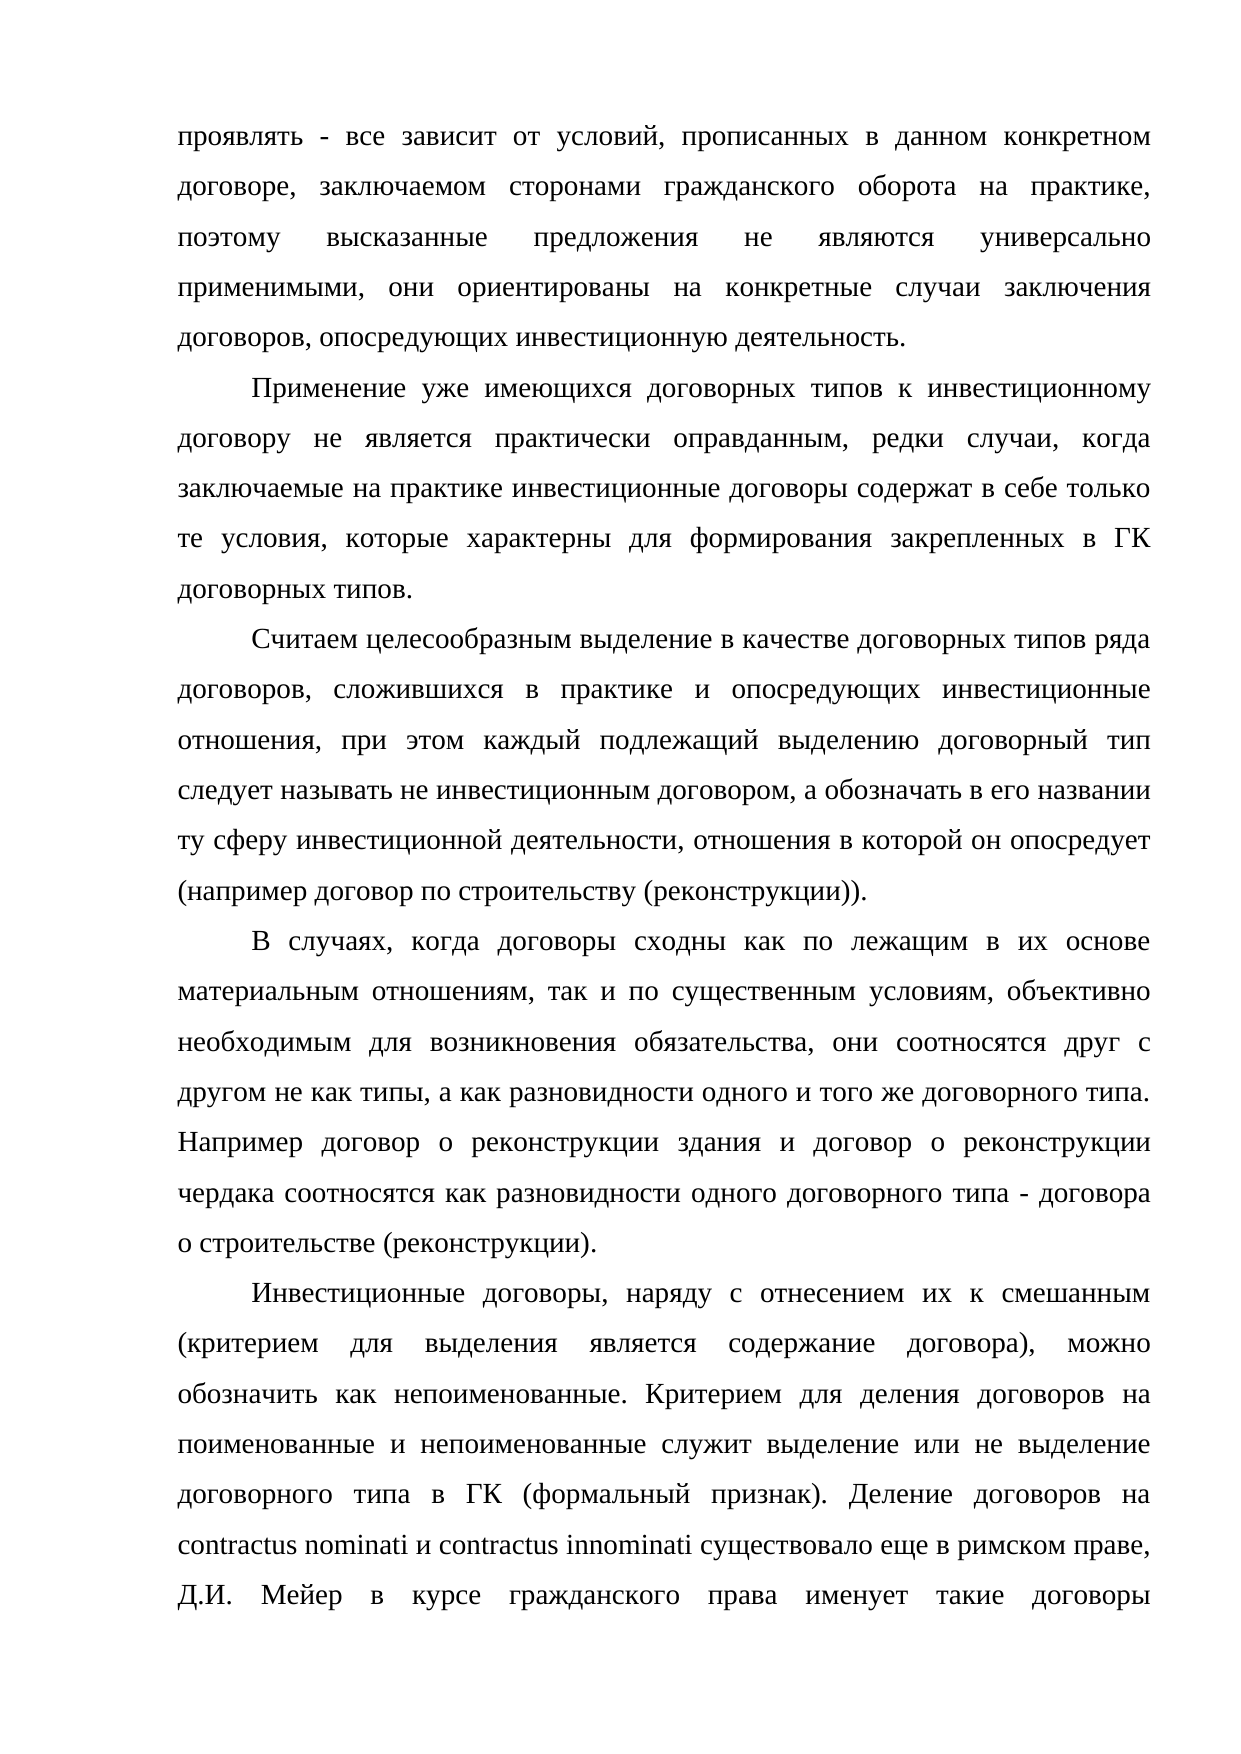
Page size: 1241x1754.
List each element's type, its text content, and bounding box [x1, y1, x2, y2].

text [177, 1275, 1152, 1611]
text Считаем целесообразным выделение в качестве договорных типов ряда договоров, сложившихся в практике и опосредующих инвестиционные отношения, при этом каждый подлежащий выделению договорный тип следует называть не инвестиционным договором, а обозначать в его названии ту сферу инвестиционной деятельности, отношения в которой он опосредует (например договор по строительству (реконструкции)). [177, 621, 1152, 906]
text Применение уже имеющихся договорных типов к инвестиционному договору не является практически оправданным, редки случаи, когда заключаемые на практике инвестиционные договоры содержат в себе только те условия, которые характерны для формирования закрепленных в ГК договорных типов. [177, 370, 1152, 604]
text В случаях, когда договоры сходны как по лежащим в их основе материальным отношениям, так и по существенным условиям, объективно необходимым для возникновения обязательства, они соотносятся друг с другом не как типы, а как разновидности одного и того же договорного типа. Например договор о реконструкции здания и договор о реконструкции чердака соотносятся как разновидности одного договорного типа - договора о строительстве (реконструкции). [177, 923, 1152, 1258]
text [177, 118, 1152, 353]
